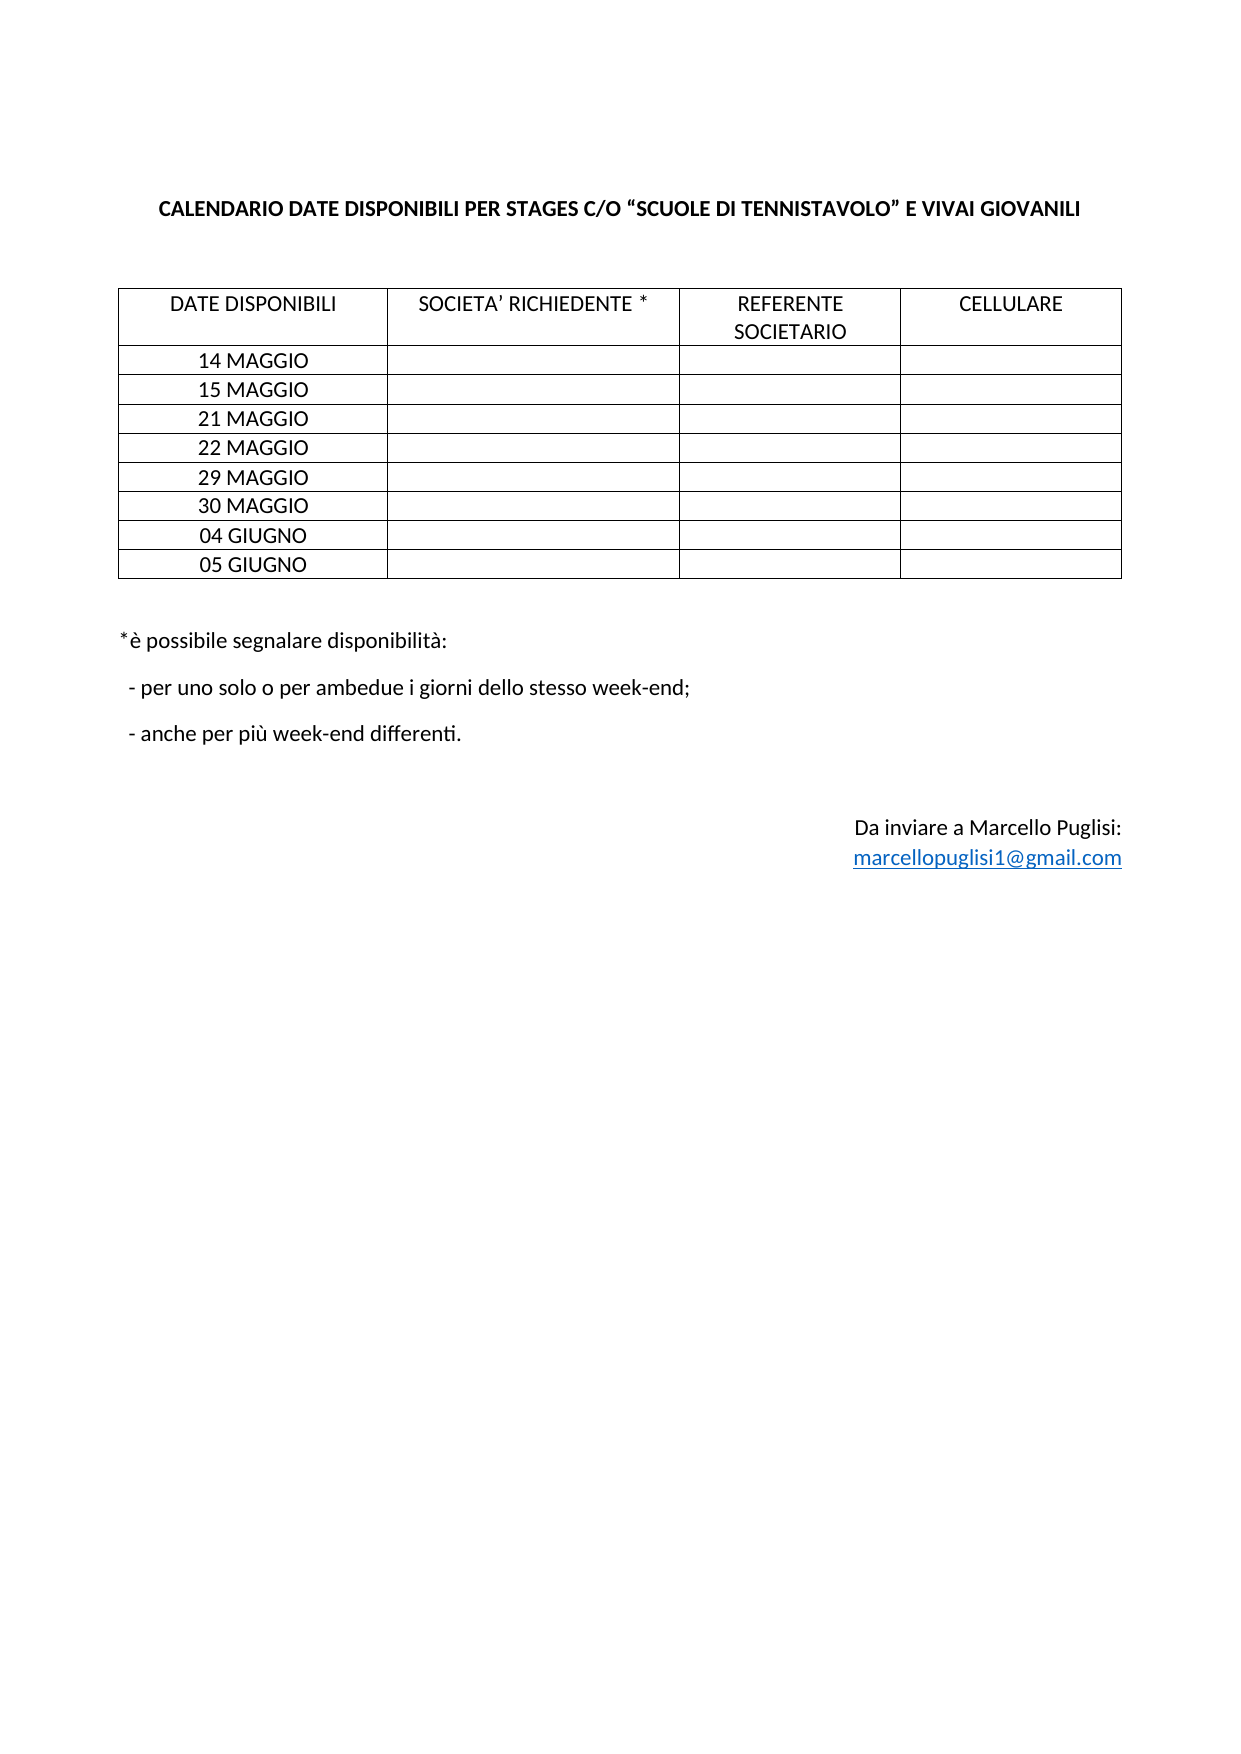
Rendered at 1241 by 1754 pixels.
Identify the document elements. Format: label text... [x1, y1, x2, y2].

table_cell [388, 521, 679, 549]
table_cell [680, 463, 900, 491]
table_cell 30 MAGGIO [119, 492, 387, 520]
table_cell [388, 492, 679, 520]
table_cell [901, 463, 1121, 491]
table_cell [680, 434, 900, 462]
table_cell [388, 375, 679, 403]
text - anche per più week-end differenti. [118, 719, 1122, 747]
table_cell 15 MAGGIO [119, 375, 387, 403]
table_cell [680, 521, 900, 549]
table_cell [901, 521, 1121, 549]
table_cell 04 GIUGNO [119, 521, 387, 549]
table_cell [901, 550, 1121, 578]
table_cell [680, 550, 900, 578]
table_cell [680, 346, 900, 374]
text - per uno solo o per ambedue i giorni dello stesso week-end; [118, 673, 1122, 701]
text CALENDARIO DATE DISPONIBILI PER STAGES C/O “SCUOLE DI TENNISTAVOLO” E VIVAI GIOVANILI [118, 194, 1122, 222]
table_cell [901, 375, 1121, 403]
table_cell 22 MAGGIO [119, 434, 387, 462]
table_header REFERENTE SOCIETARIO [680, 289, 900, 345]
table_header CELLULARE [901, 289, 1121, 345]
table_cell [388, 434, 679, 462]
table_header DATE DISPONIBILI [119, 289, 387, 345]
table_header SOCIETA’ RICHIEDENTE * [388, 289, 679, 345]
table_cell [680, 405, 900, 432]
table_cell [680, 492, 900, 520]
table_cell [388, 405, 679, 432]
table_cell [680, 375, 900, 403]
table_cell [901, 492, 1121, 520]
table_cell [388, 346, 679, 374]
text marcellopuglisi1@gmail.com [118, 843, 1122, 871]
table_cell 21 MAGGIO [119, 405, 387, 432]
table_cell 29 MAGGIO [119, 463, 387, 491]
table_cell [388, 463, 679, 491]
table_cell 05 GIUGNO [119, 550, 387, 578]
table_cell [901, 434, 1121, 462]
table_cell [388, 550, 679, 578]
table_cell 14 MAGGIO [119, 346, 387, 374]
text Da inviare a Marcello Puglisi: [118, 813, 1122, 841]
table_cell [901, 346, 1121, 374]
table_cell [901, 405, 1121, 432]
text *è possibile segnalare disponibilità: [118, 626, 1122, 654]
